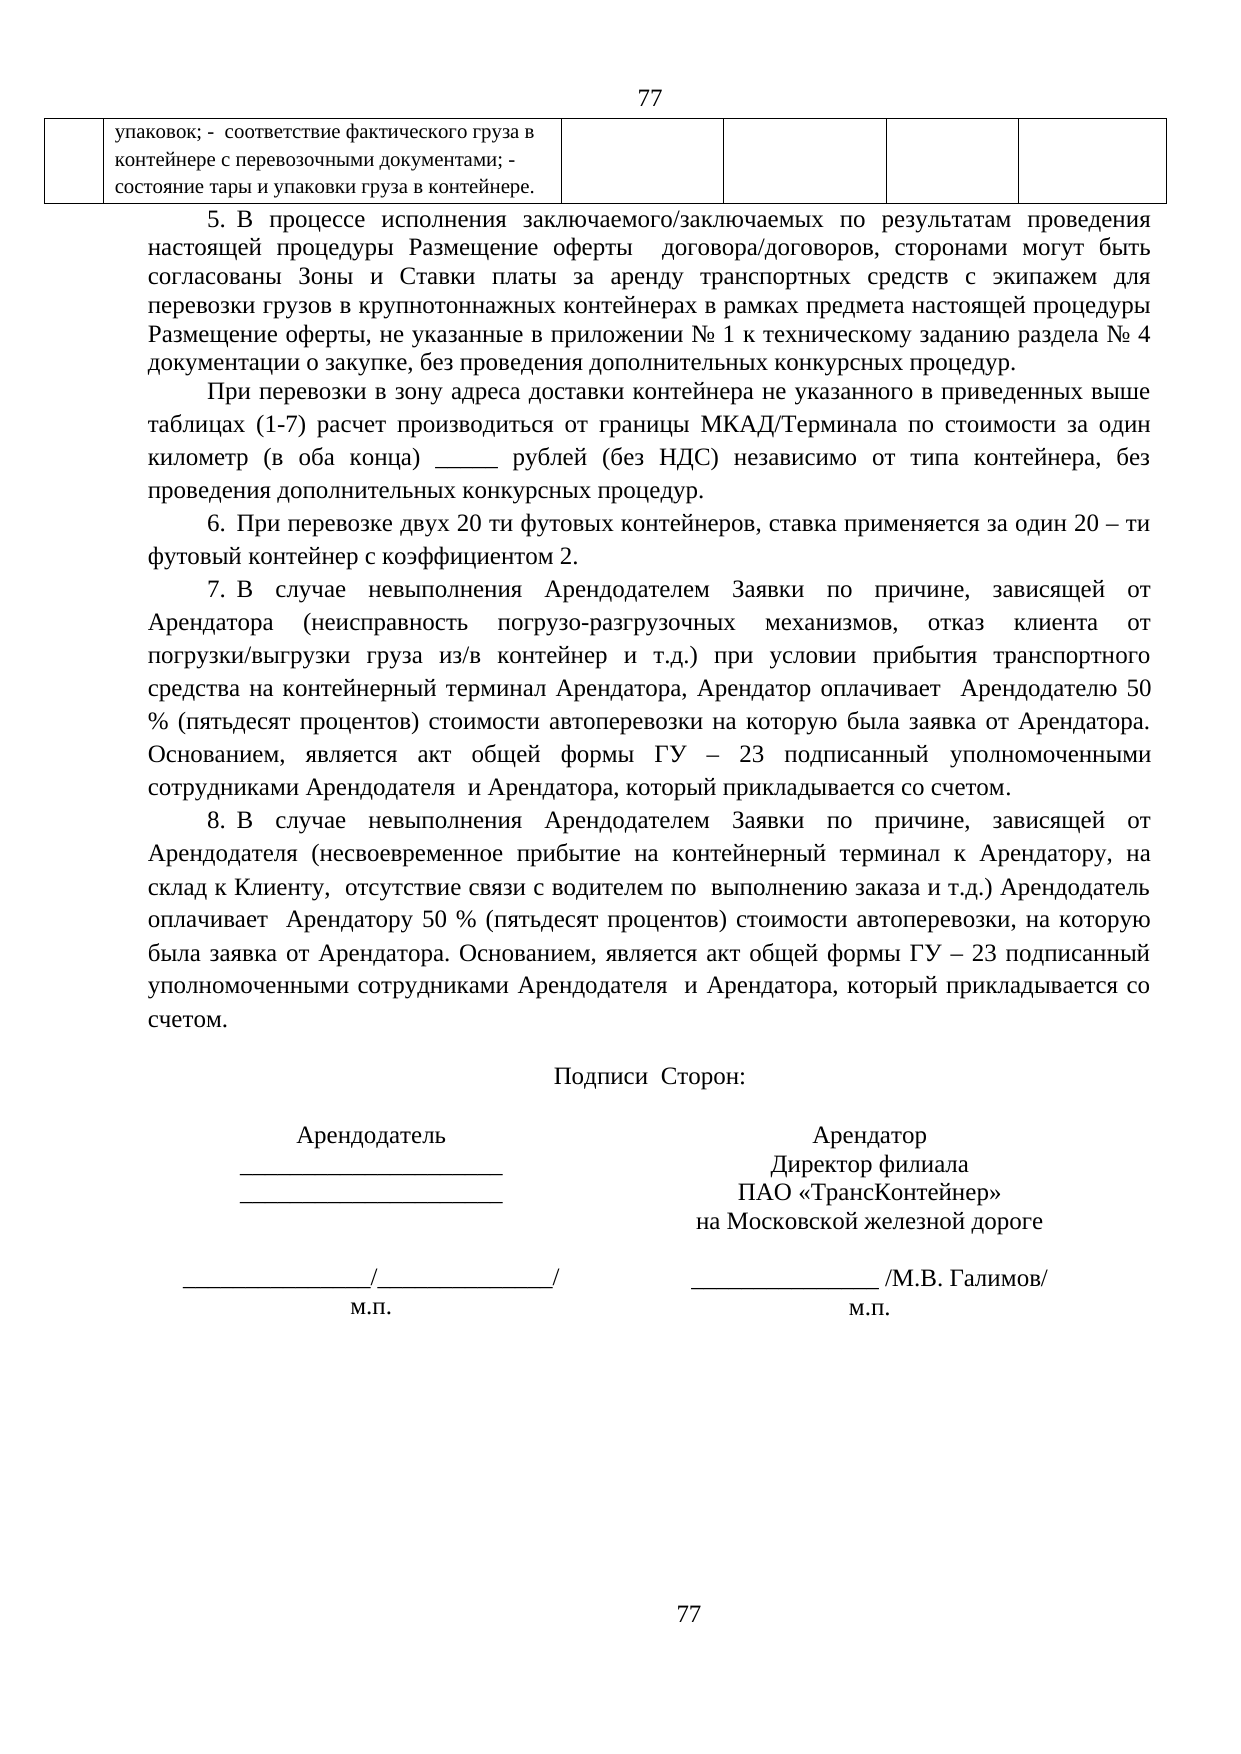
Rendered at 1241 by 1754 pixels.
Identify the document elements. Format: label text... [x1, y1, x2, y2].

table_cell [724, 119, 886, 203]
list При перевозке двух 20 ти футовых контейнеров, ставка применяется за один 20 – ти футовый контейнер с коэффициентом 2. [148, 508, 1152, 570]
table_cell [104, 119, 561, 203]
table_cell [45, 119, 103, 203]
list В случае невыполнения Арендодателем Заявки по причине, зависящей от Арендодателя (несвоевременное прибытие на контейнерный терминал к Арендатору, на склад к Клиенту, отсутствие связи с водителем по выполнению заказа и т.д.) Арендодатель оплачивает Арендатору 50 % (пятьдесят процентов) стоимости автоперевозки, на которую была заявка от Арендатора. Основанием, является акт общей формы ГУ – 23 подписанный уполномоченными сотрудниками Арендодателя и Арендатора, который прикладывается со счетом. [148, 806, 1152, 1032]
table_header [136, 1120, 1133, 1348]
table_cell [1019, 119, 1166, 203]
list В случае невыполнения Арендодателем Заявки по причине, зависящей от Арендатора (неисправность погрузо-разгрузочных механизмов, отказ клиента от погрузки/выгрузки груза из/в контейнер и т.д.) при условии прибытия транспортного средства на контейнерный терминал Арендатора, Арендатор оплачивает Арендодателю 50 % (пятьдесят процентов) стоимости автоперевозки на которую была заявка от Арендатора. Основанием, является акт общей формы ГУ – 23 подписанный уполномоченными сотрудниками Арендодателя и Арендатора, который прикладывается со счетом. [148, 574, 1152, 801]
list В процессе исполнения заключаемого/заключаемых по результатам проведения настоящей процедуры Размещение оферты договора/договоров, сторонами могут быть согласованы Зоны и Ставки платы за аренду транспортных средств с экипажем для перевозки грузов в крупнотоннажных контейнерах в рамках предмета настоящей процедуры Размещение оферты, не указанные в приложении № 1 к техническому заданию раздела № 4 документации о закупке, без проведения дополнительных конкурсных процедур. [148, 204, 1152, 376]
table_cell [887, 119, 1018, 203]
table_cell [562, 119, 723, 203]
text Подписи Сторон: [148, 1061, 1152, 1089]
list При перевозки в зону адреса доставки контейнера не указанного в приведенных выше таблицах (1-7) расчет производиться от границы МКАД/Терминала по стоимости за один километр (в оба конца) _____ рублей (без НДС) независимо от типа контейнера, без проведения дополнительных конкурсных процедур. [148, 376, 1152, 504]
